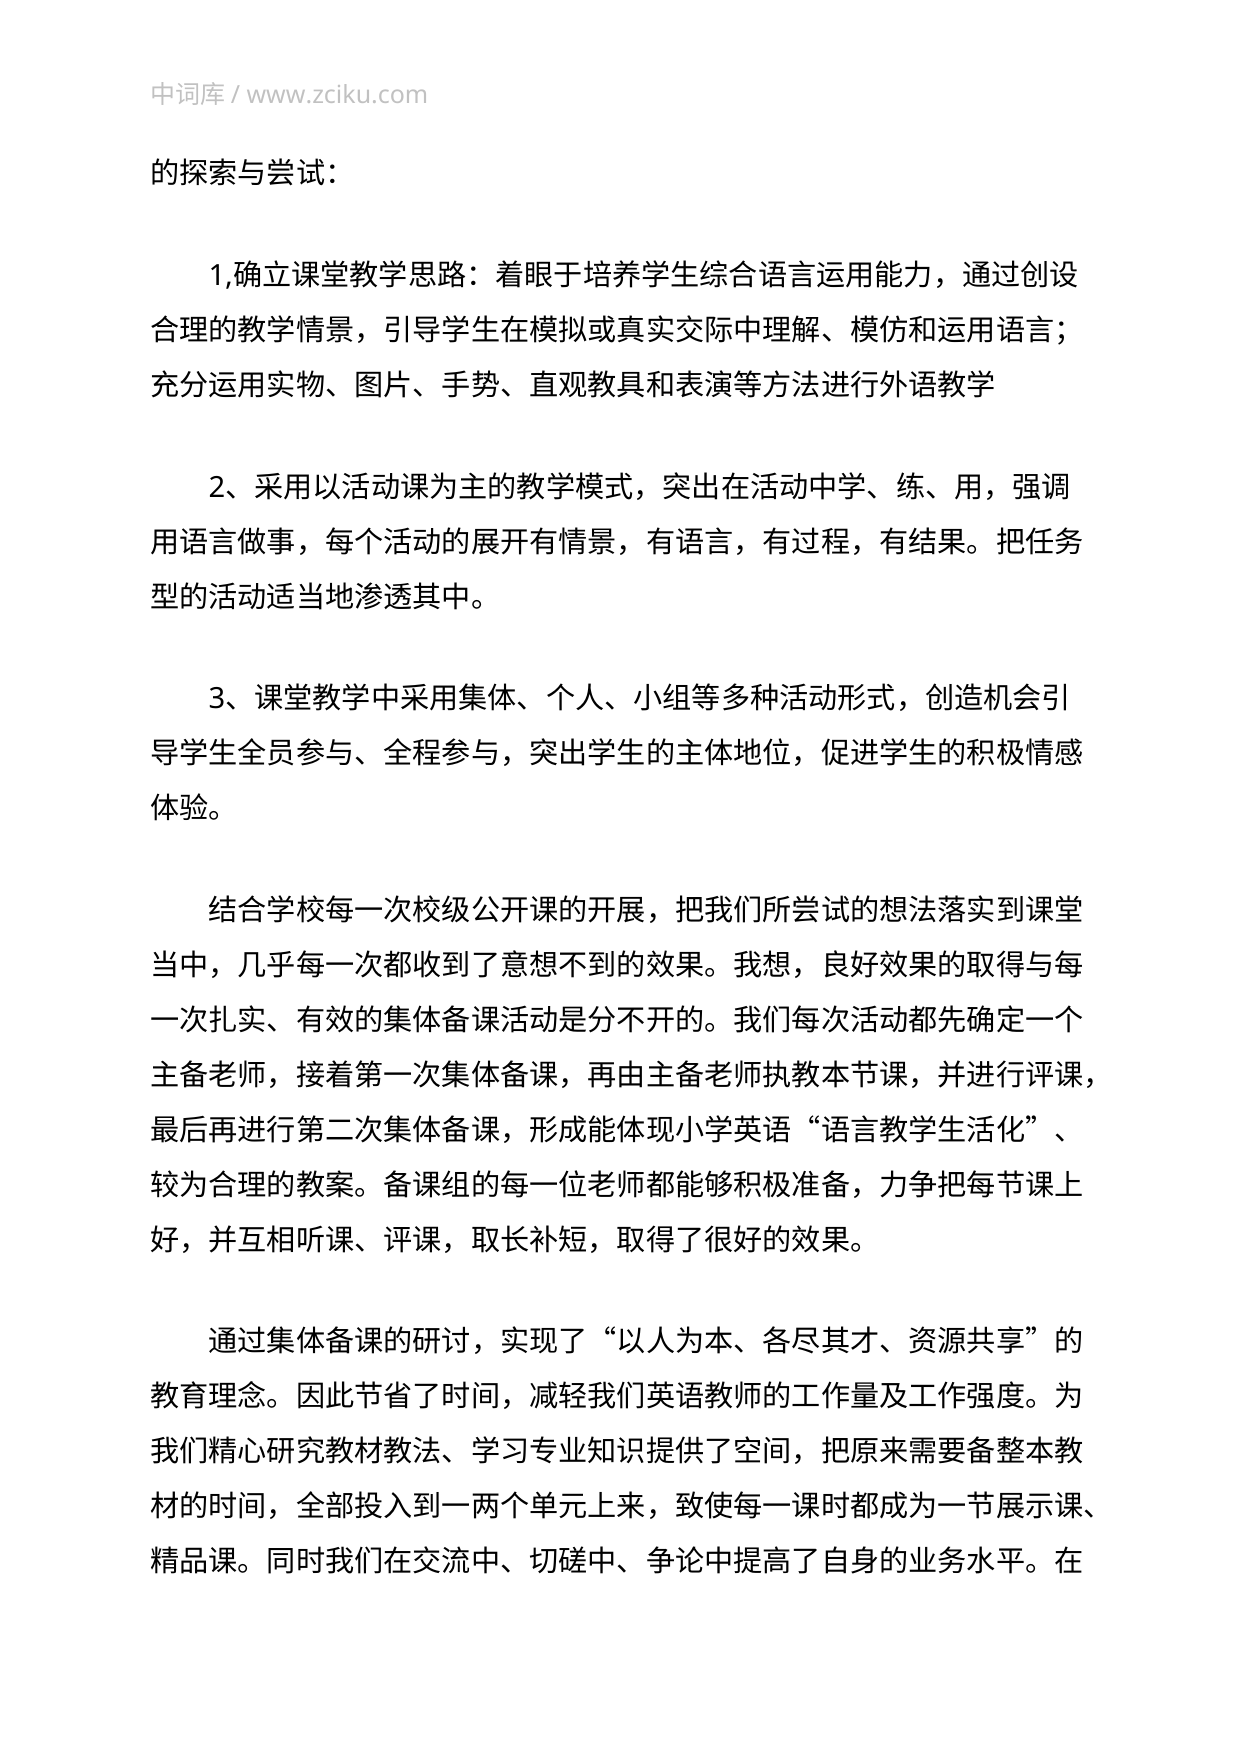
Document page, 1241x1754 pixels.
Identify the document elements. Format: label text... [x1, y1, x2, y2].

text 1,确立课堂教学思路：着眼于培养学生综合语言运用能力，通过创设合理的教学情景，引导学生在模拟或真实交际中理解、模仿和运用语言；充分运用实物、图片、手势、直观教具和表演等方法进行外语教学 [150, 252, 1090, 404]
text 结合学校每一次校级公开课的开展，把我们所尝试的想法落实到课堂当中，几乎每一次都收到了意想不到的效果。我想，良好效果的取得与每一次扎实、有效的集体备课活动是分不开的。我们每次活动都先确定一个主备老师，接着第一次集体备课，再由主备老师执教本节课，并进行评课，最后再进行第二次集体备课，形成能体现小学英语“语言教学生活化”、较为合理的教案。备课组的每一位老师都能够积极准备，力争把每节课上好，并互相听课、评课，取长补短，取得了很好的效果。 [150, 887, 1090, 1258]
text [150, 1318, 1090, 1580]
text 3、课堂教学中采用集体、个人、小组等多种活动形式，创造机会引导学生全员参与、全程参与，突出学生的主体地位，促进学生的积极情感体验。 [150, 675, 1090, 827]
text 2、采用以活动课为主的教学模式，突出在活动中学、练、用，强调用语言做事，每个活动的展开有情景，有语言，有过程，有结果。把任务型的活动适当地渗透其中。 [150, 463, 1090, 616]
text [150, 150, 1090, 192]
